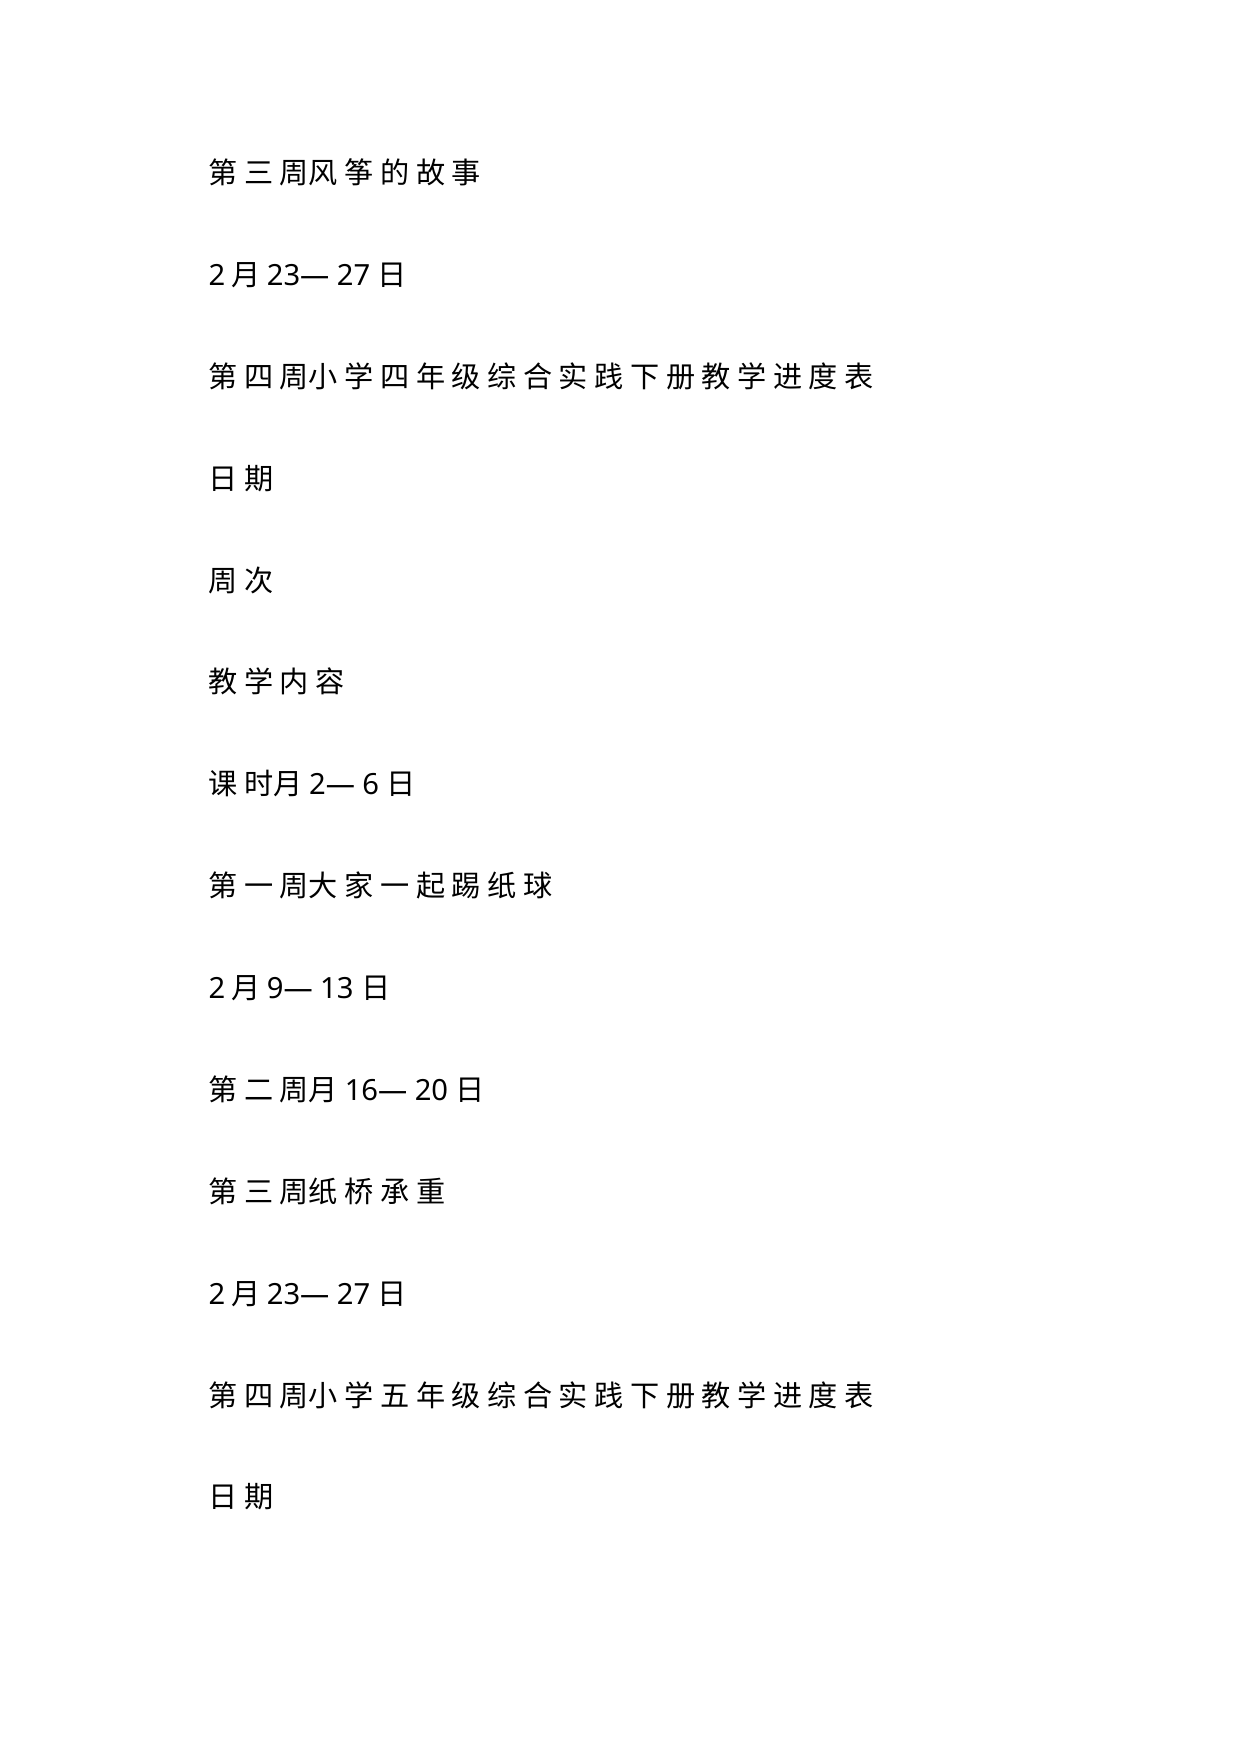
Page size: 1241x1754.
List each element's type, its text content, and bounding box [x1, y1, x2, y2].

text 第 二 周月 16— 20 日 [150, 1067, 1090, 1109]
text 日 期 [150, 1474, 1090, 1516]
text 2月 23— 27 日 [150, 252, 1090, 294]
text 第 一 周大 家 一 起 踢 纸 球 [150, 863, 1090, 905]
text 教 学 内 容 [150, 659, 1090, 701]
text 第 四 周小 学 四 年 级 综 合 实 践 下 册 教 学 进 度 表 [150, 354, 1090, 396]
text 第 三 周纸 桥 承 重 [150, 1168, 1090, 1211]
text 日 期 [150, 456, 1090, 498]
text 2月 23— 27 日 [150, 1270, 1090, 1313]
text 第 三 周风 筝 的 故 事 [150, 150, 1090, 192]
text 第 四 周小 学 五 年 级 综 合 实 践 下 册 教 学 进 度 表 [150, 1372, 1090, 1414]
text 周 次 [150, 557, 1090, 599]
text 2月 9— 13 日 [150, 964, 1090, 1007]
text 课 时月 2— 6 日 [150, 761, 1090, 803]
